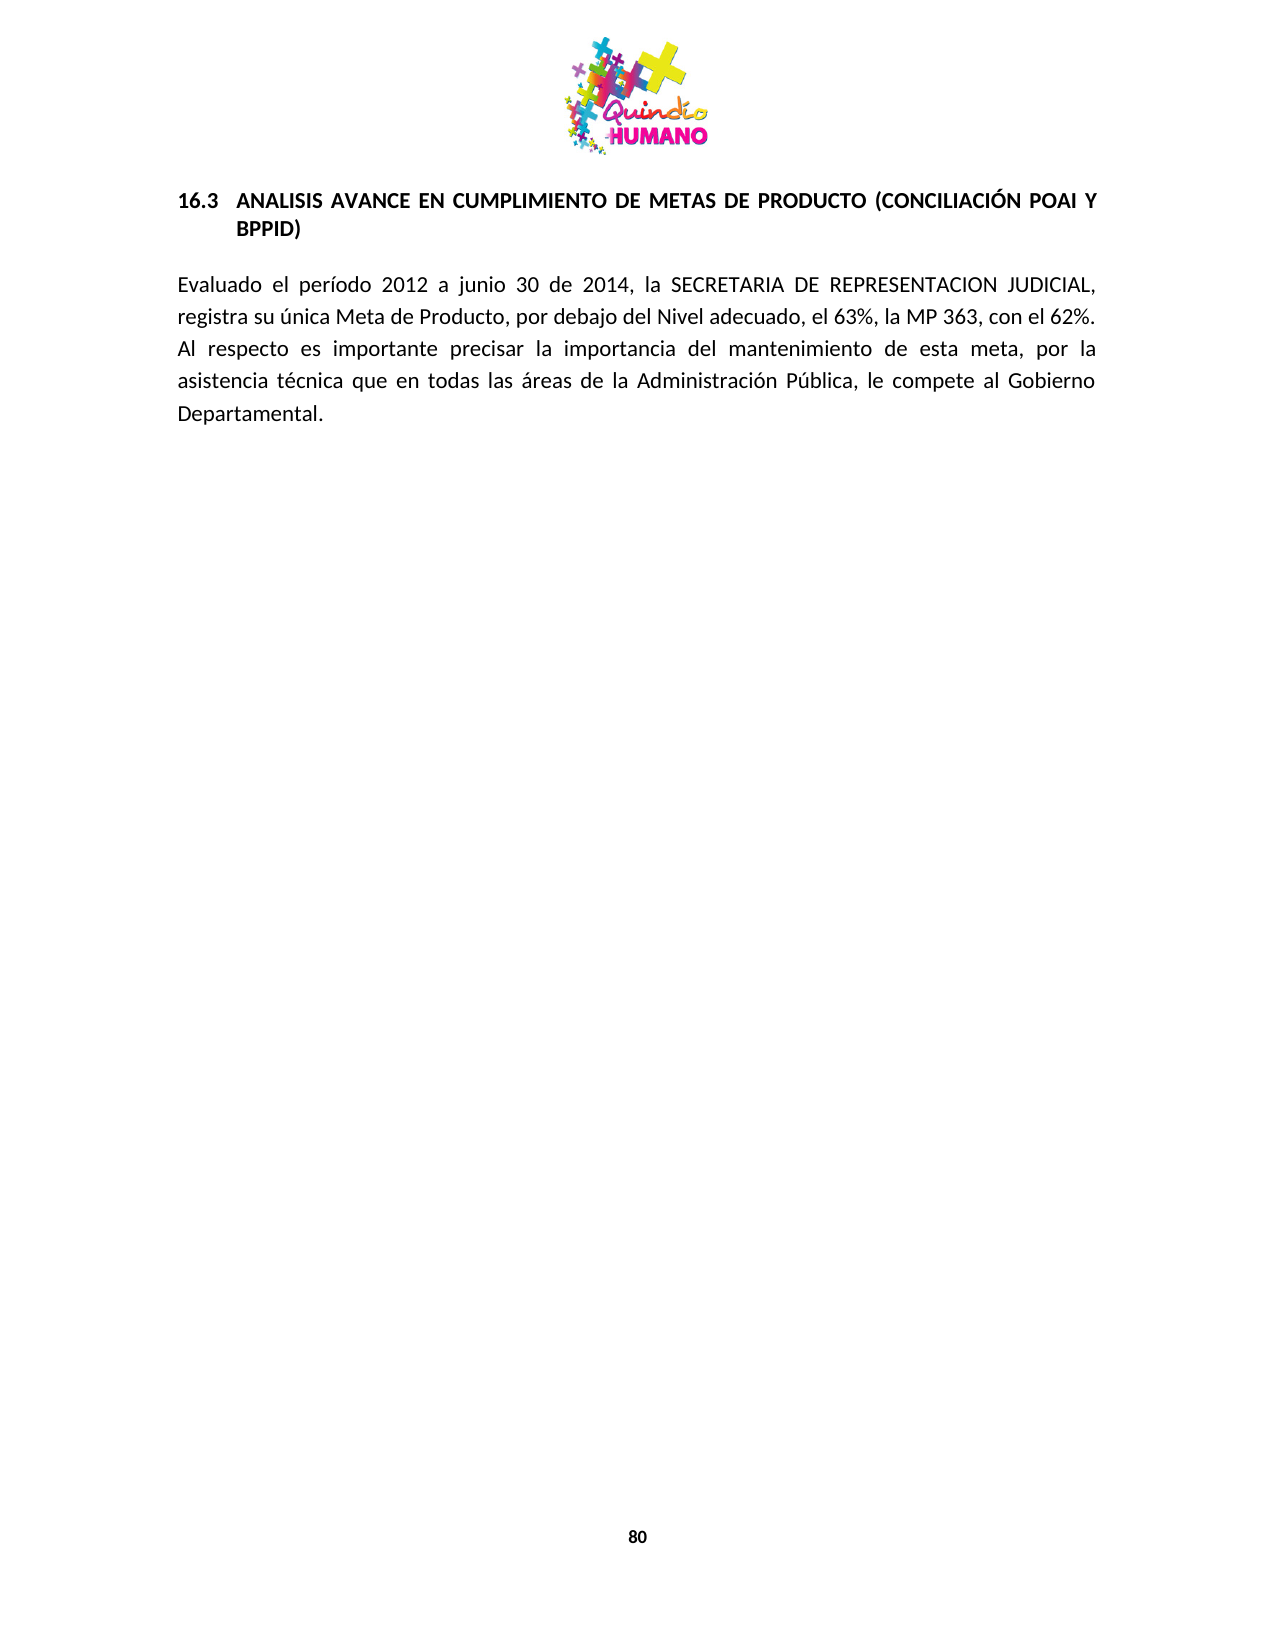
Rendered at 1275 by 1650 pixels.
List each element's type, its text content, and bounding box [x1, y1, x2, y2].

picture [564, 37, 708, 155]
list ANALISIS AVANCE EN CUMPLIMIENTO DE METAS DE PRODUCTO (CONCILIACIÓN POAI Y BPPID) [177, 186, 1098, 242]
list Evaluado el período 2012 a junio 30 de 2014, la SECRETARIA DE REPRESENTACION JUDICIAL, registra su única Meta de Producto, por debajo del Nivel adecuado, el 63%, la MP 363, con el 62%. Al respecto es importante precisar la importancia del mantenimiento de esta meta, por la asistencia técnica que en todas las áreas de la Administración Pública, le compete al Gobierno Departamental. [177, 270, 1098, 427]
